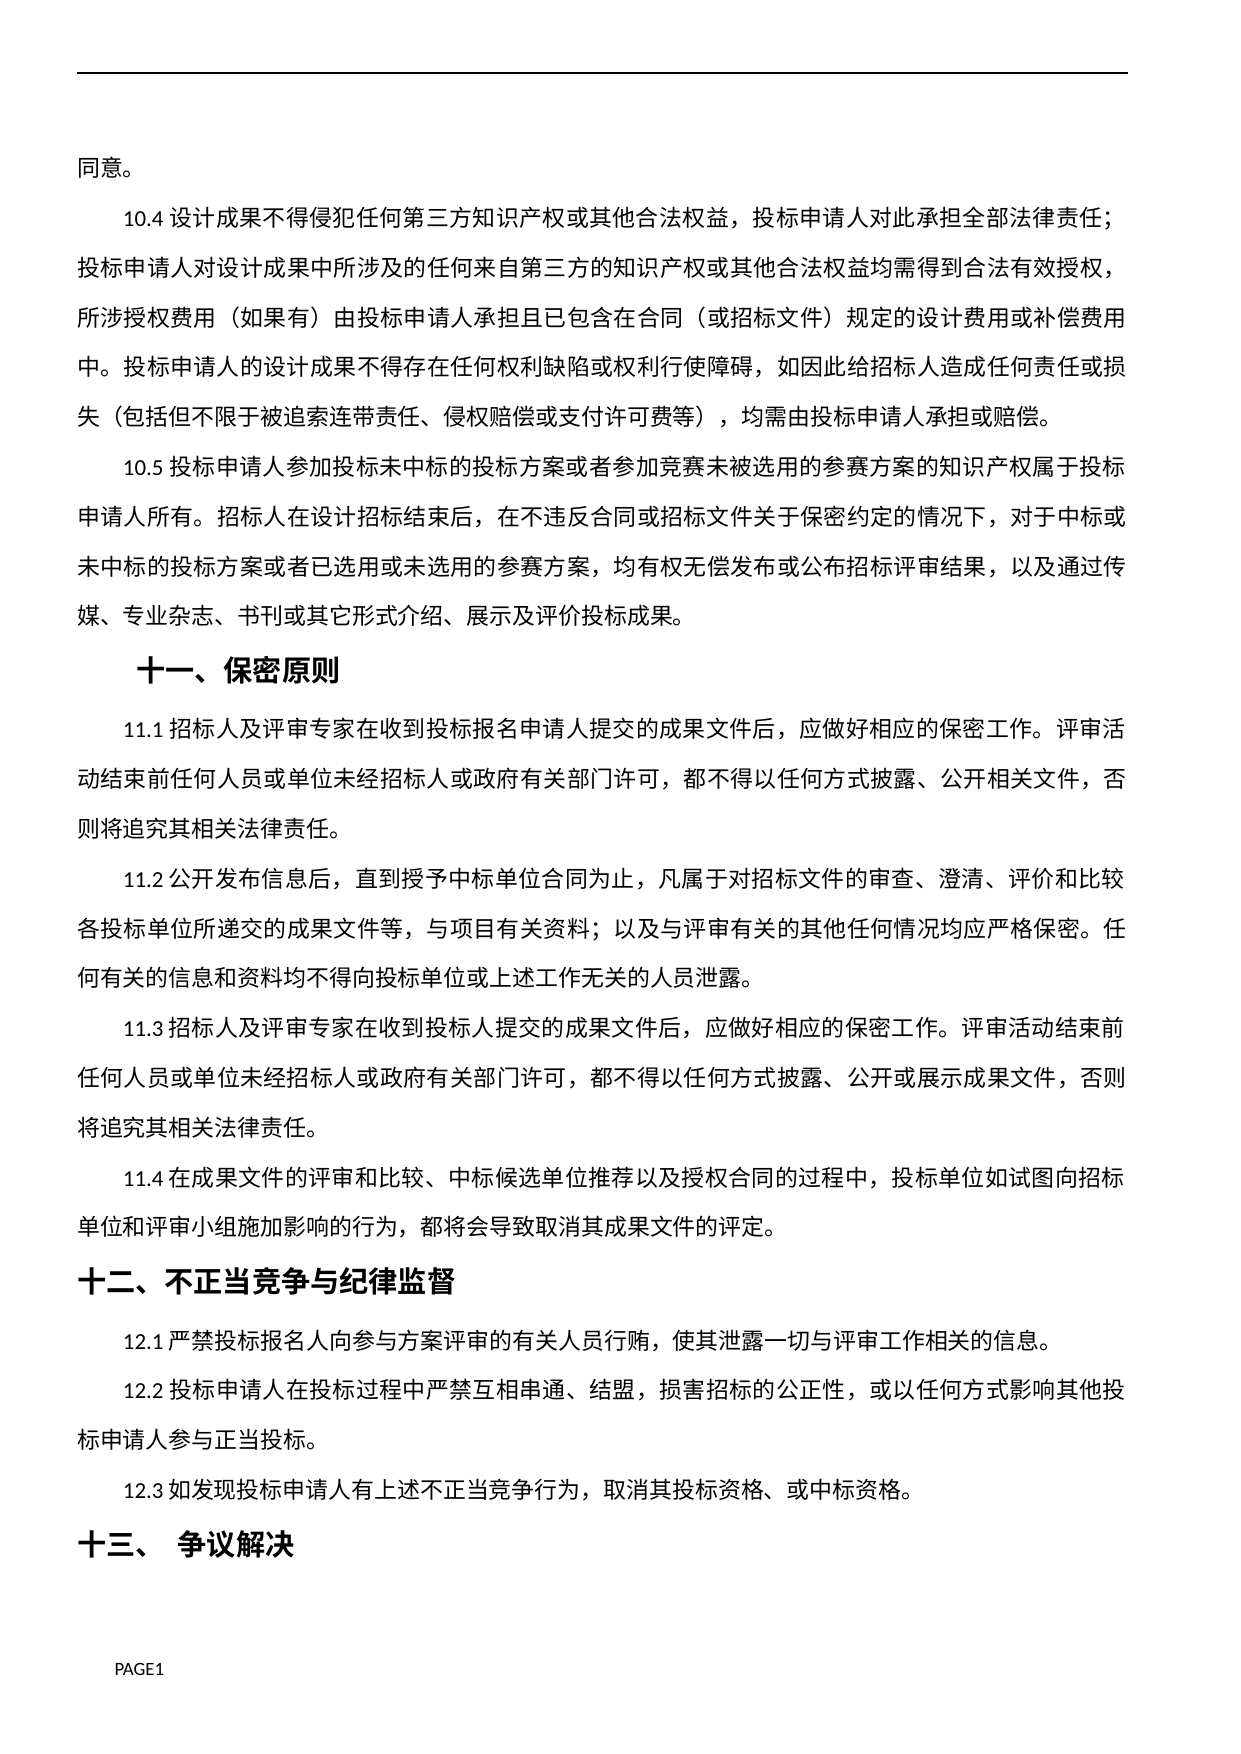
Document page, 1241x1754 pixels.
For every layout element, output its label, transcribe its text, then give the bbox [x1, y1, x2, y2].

text 12.2 投标申请人在投标过程中严禁互相串通、结盟，损害招标的公正性，或以任何方式影响其他投标申请人参与正当投标。 [77, 1372, 1128, 1455]
text 12.3如发现投标申请人有上述不正当竞争行为，取消其投标资格、或中标资格。 [123, 1472, 1128, 1505]
text 12.1 严禁投标报名人向参与方案评审的有关人员行贿，使其泄露一切与评审工作相关的信息。 [77, 1322, 1128, 1356]
text 10.5 投标申请人参加投标未中标的投标方案或者参加竞赛未被选用的参赛方案的知识产权属于投标申请人所有。招标人在设计招标结束后，在不违反合同或招标文件关于保密约定的情况下，对于中标或未中标的投标方案或者已选用或未选用的参赛方案，均有权无偿发布或公布招标评审结果，以及通过传媒、专业杂志、书刊或其它形式介绍、展示及评价投标成果。 [77, 449, 1128, 631]
text 11.1 招标人及评审专家在收到投标报名申请人提交的成果文件后，应做好相应的保密工作。评审活动结束前任何人员或单位未经招标人或政府有关部门许可，都不得以任何方式披露、公开相关文件，否则将追究其相关法律责任。 [77, 711, 1128, 844]
subtitle 十三、 争议解决 [77, 1522, 1128, 1564]
text 11.2公开发布信息后，直到授予中标单位合同为止，凡属于对招标文件的审查、澄清、评价和比较各投标单位所递交的成果文件等，与项目有关资料；以及与评审有关的其他任何情况均应严格保密。任何有关的信息和资料均不得向投标单位或上述工作无关的人员泄露。 [77, 861, 1128, 993]
subtitle 十一、保密原则 [136, 648, 1128, 690]
text 11.4在成果文件的评审和比较、中标候选单位推荐以及授权合同的过程中，投标单位如试图向招标单位和评审小组施加影响的行为，都将会导致取消其成果文件的评定。 [77, 1159, 1128, 1242]
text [77, 150, 1128, 183]
subtitle 十二、不正当竞争与纪律监督 [77, 1259, 1128, 1301]
text 11.3招标人及评审专家在收到投标人提交的成果文件后，应做好相应的保密工作。评审活动结束前任何人员或单位未经招标人或政府有关部门许可，都不得以任何方式披露、公开或展示成果文件，否则将追究其相关法律责任。 [77, 1010, 1128, 1143]
text 10.4 设计成果不得侵犯任何第三方知识产权或其他合法权益，投标申请人对此承担全部法律责任；投标申请人对设计成果中所涉及的任何来自第三方的知识产权或其他合法权益均需得到合法有效授权，所涉授权费用（如果有）由投标申请人承担且已包含在合同（或招标文件）规定的设计费用或补偿费用中。投标申请人的设计成果不得存在任何权利缺陷或权利行使障碍，如因此给招标人造成任何责任或损失（包括但不限于被追索连带责任、侵权赔偿或支付许可费等），均需由投标申请人承担或赔偿。 [77, 200, 1128, 432]
